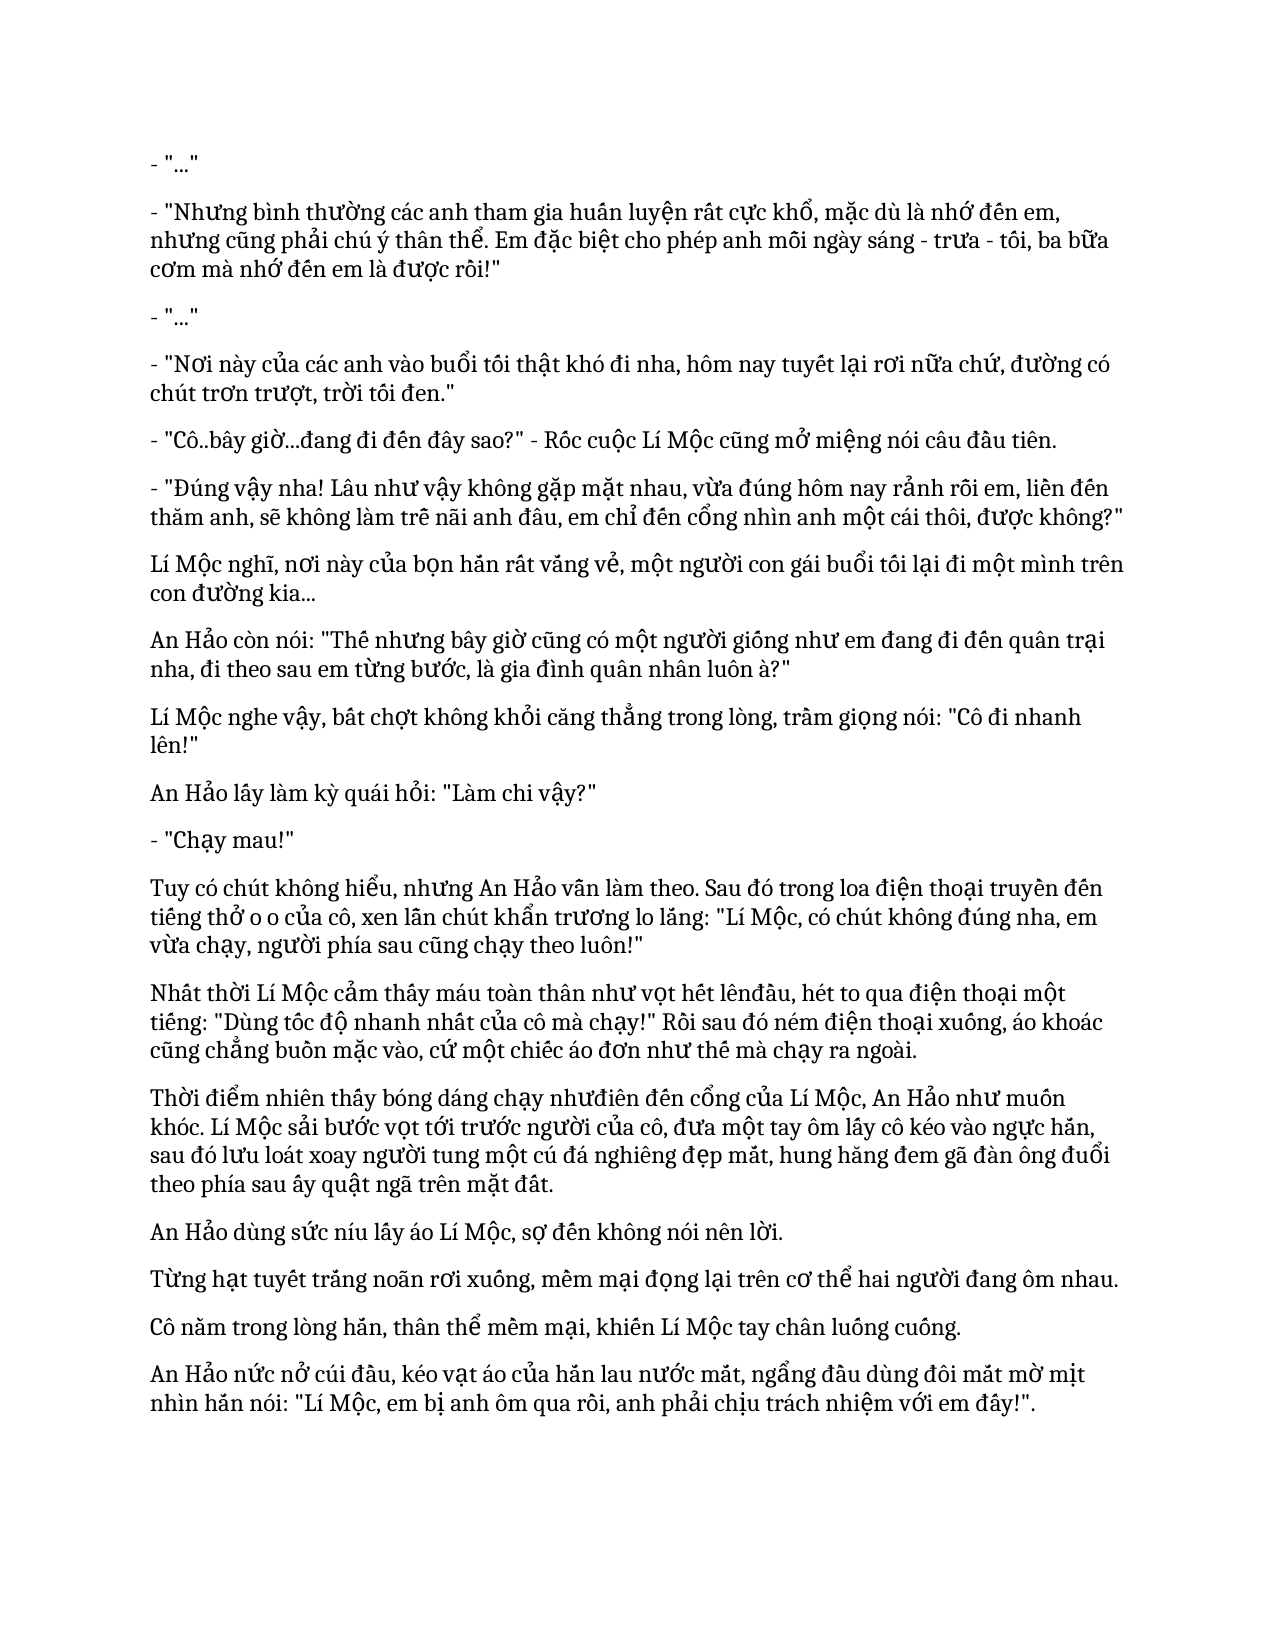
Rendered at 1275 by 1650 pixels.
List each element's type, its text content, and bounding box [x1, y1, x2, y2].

text - "Nơi này của các anh vào buổi tối thật khó đi nha, hôm nay tuyết lại rơi nữa chứ, đường có chút trơn trượt, trời tối đen." [150, 350, 1125, 407]
text Nhất thời Lí Mộc cảm thấy máu toàn thân như vọt hết lênđầu, hét to qua điện thoại một tiếng: "Dùng tốc độ nhanh nhất của cô mà chạy!" Rồi sau đó ném điện thoại xuống, áo khoác cũng chẳng buồn mặc vào, cứ một chiếc áo đơn như thế mà chạy ra ngoài. [150, 979, 1125, 1065]
text An Hảo còn nói: "Thế nhưng bây giờ cũng có một người giống như em đang đi đến quân trại nha, đi theo sau em từng bước, là gia đình quân nhân luôn à?" [150, 626, 1125, 684]
text Từng hạt tuyết trắng noãn rơi xuống, mềm mại đọng lại trên cơ thể hai người đang ôm nhau. [150, 1265, 1125, 1294]
text - "Chạy mau!" [150, 826, 1125, 855]
text Cô nằm trong lòng hắn, thân thể mềm mại, khiến Lí Mộc tay chân luống cuống. [150, 1312, 1125, 1341]
text - "..." [150, 302, 1125, 331]
text An Hảo lấy làm kỳ quái hỏi: "Làm chi vậy?" [150, 779, 1125, 807]
text - "..." [150, 150, 1125, 179]
text Thời điểm nhiên thấy bóng dáng chạy nhưđiên đến cổng của Lí Mộc, An Hảo như muốn khóc. Lí Mộc sải bước vọt tới trước người của cô, đưa một tay ôm lấy cô kéo vào ngực hắn, sau đó lưu loát xoay người tung một cú đá nghiêng đẹp mắt, hung hăng đem gã đàn ông đuổi theo phía sau ấy quật ngã trên mặt đất. [150, 1084, 1125, 1199]
text - "Cô..bây giờ...đang đi đến đây sao?" - Rốc cuộc Lí Mộc cũng mở miệng nói câu đầu tiên. [150, 426, 1125, 455]
text - "Đúng vậy nha! Lâu như vậy không gặp mặt nhau, vừa đúng hôm nay rảnh rỗi em, liền đến thăm anh, sẽ không làm trễ nãi anh đâu, em chỉ đến cổng nhìn anh một cái thôi, được không?" [150, 474, 1125, 531]
text An Hảo nức nở cúi đầu, kéo vạt áo của hắn lau nước mắt, ngẩng đầu dùng đôi mắt mờ mịt nhìn hắn nói: "Lí Mộc, em bị anh ôm qua rồi, anh phải chịu trách nhiệm với em đấy!". [150, 1360, 1125, 1417]
text An Hảo dùng sức níu lấy áo Lí Mộc, sợ đến không nói nên lời. [150, 1217, 1125, 1246]
text Lí Mộc nghe vậy, bất chợt không khỏi căng thẳng trong lòng, trầm giọng nói: "Cô đi nhanh lên!" [150, 702, 1125, 760]
text Lí Mộc nghĩ, nơi này của bọn hắn rất vắng vẻ, một người con gái buổi tối lại đi một mình trên con đường kia... [150, 550, 1125, 607]
text - "Nhưng bình thường các anh tham gia huấn luyện rất cực khổ, mặc dù là nhớ đến em, nhưng cũng phải chú ý thân thể. Em đặc biệt cho phép anh mỗi ngày sáng - trưa - tối, ba bữa cơm mà nhớ đến em là được rồi!" [150, 197, 1125, 284]
text Tuy có chút không hiểu, nhưng An Hảo vẫn làm theo. Sau đó trong loa điện thoại truyền đến tiếng thở o o của cô, xen lẫn chút khẩn trương lo lắng: "Lí Mộc, có chút không đúng nha, em vừa chạy, người phía sau cũng chạy theo luôn!" [150, 874, 1125, 960]
